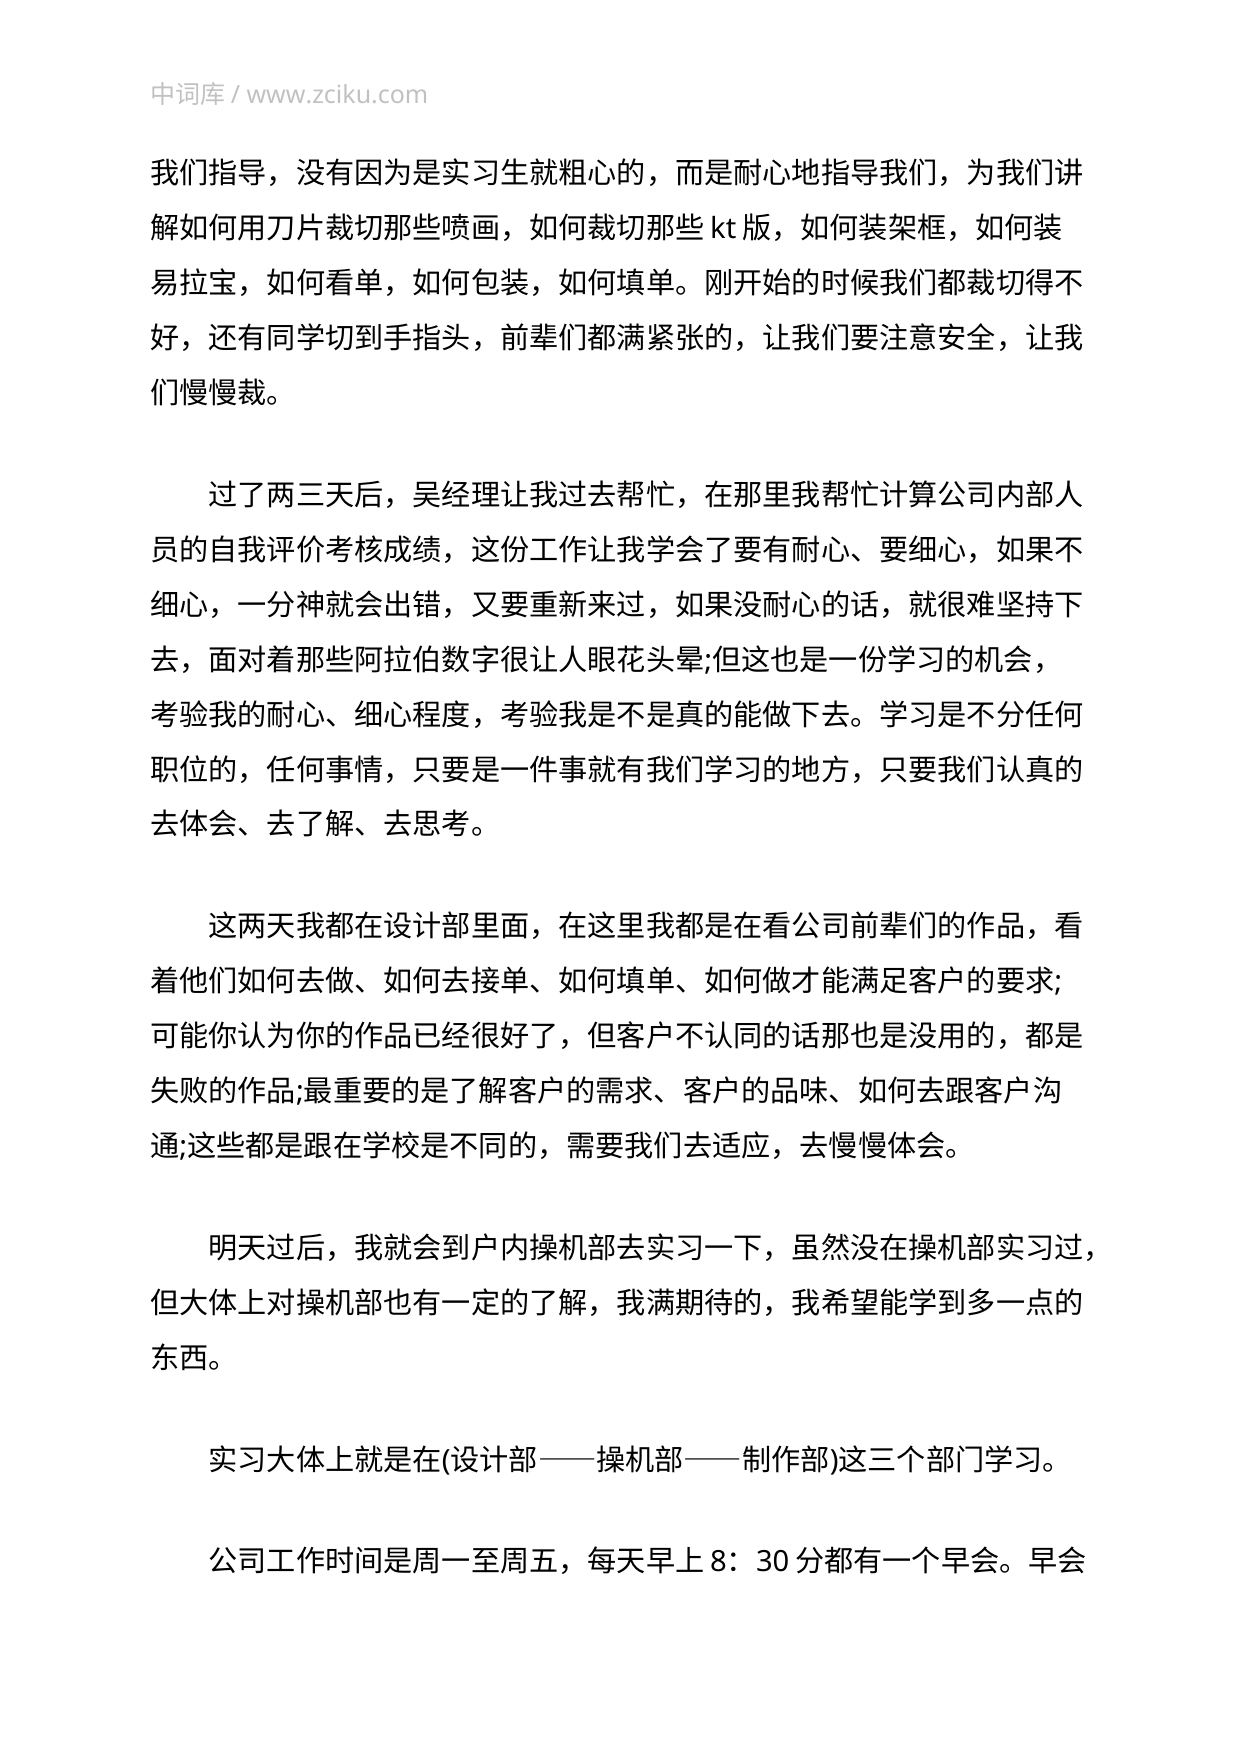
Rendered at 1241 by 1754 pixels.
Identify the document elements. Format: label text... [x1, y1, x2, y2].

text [150, 150, 1090, 412]
text 这两天我都在设计部里面，在这里我都是在看公司前辈们的作品，看着他们如何去做、如何去接单、如何填单、如何做才能满足客户的要求;可能你认为你的作品已经很好了，但客户不认同的话那也是没用的，都是失败的作品;最重要的是了解客户的需求、客户的品味、如何去跟客户沟通;这些都是跟在学校是不同的，需要我们去适应，去慢慢体会。 [150, 903, 1090, 1165]
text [150, 1538, 1090, 1580]
text 实习大体上就是在(设计部——操机部——制作部)这三个部门学习。 [150, 1436, 1090, 1478]
text 明天过后，我就会到户内操机部去实习一下，虽然没在操机部实习过，但大体上对操机部也有一定的了解，我满期待的，我希望能学到多一点的东西。 [150, 1224, 1090, 1377]
text 过了两三天后，吴经理让我过去帮忙，在那里我帮忙计算公司内部人员的自我评价考核成绩，这份工作让我学会了要有耐心、要细心，如果不细心，一分神就会出错，又要重新来过，如果没耐心的话，就很难坚持下去，面对着那些阿拉伯数字很让人眼花头晕;但这也是一份学习的机会，考验我的耐心、细心程度，考验我是不是真的能做下去。学习是不分任何职位的，任何事情，只要是一件事就有我们学习的地方，只要我们认真的去体会、去了解、去思考。 [150, 471, 1090, 843]
